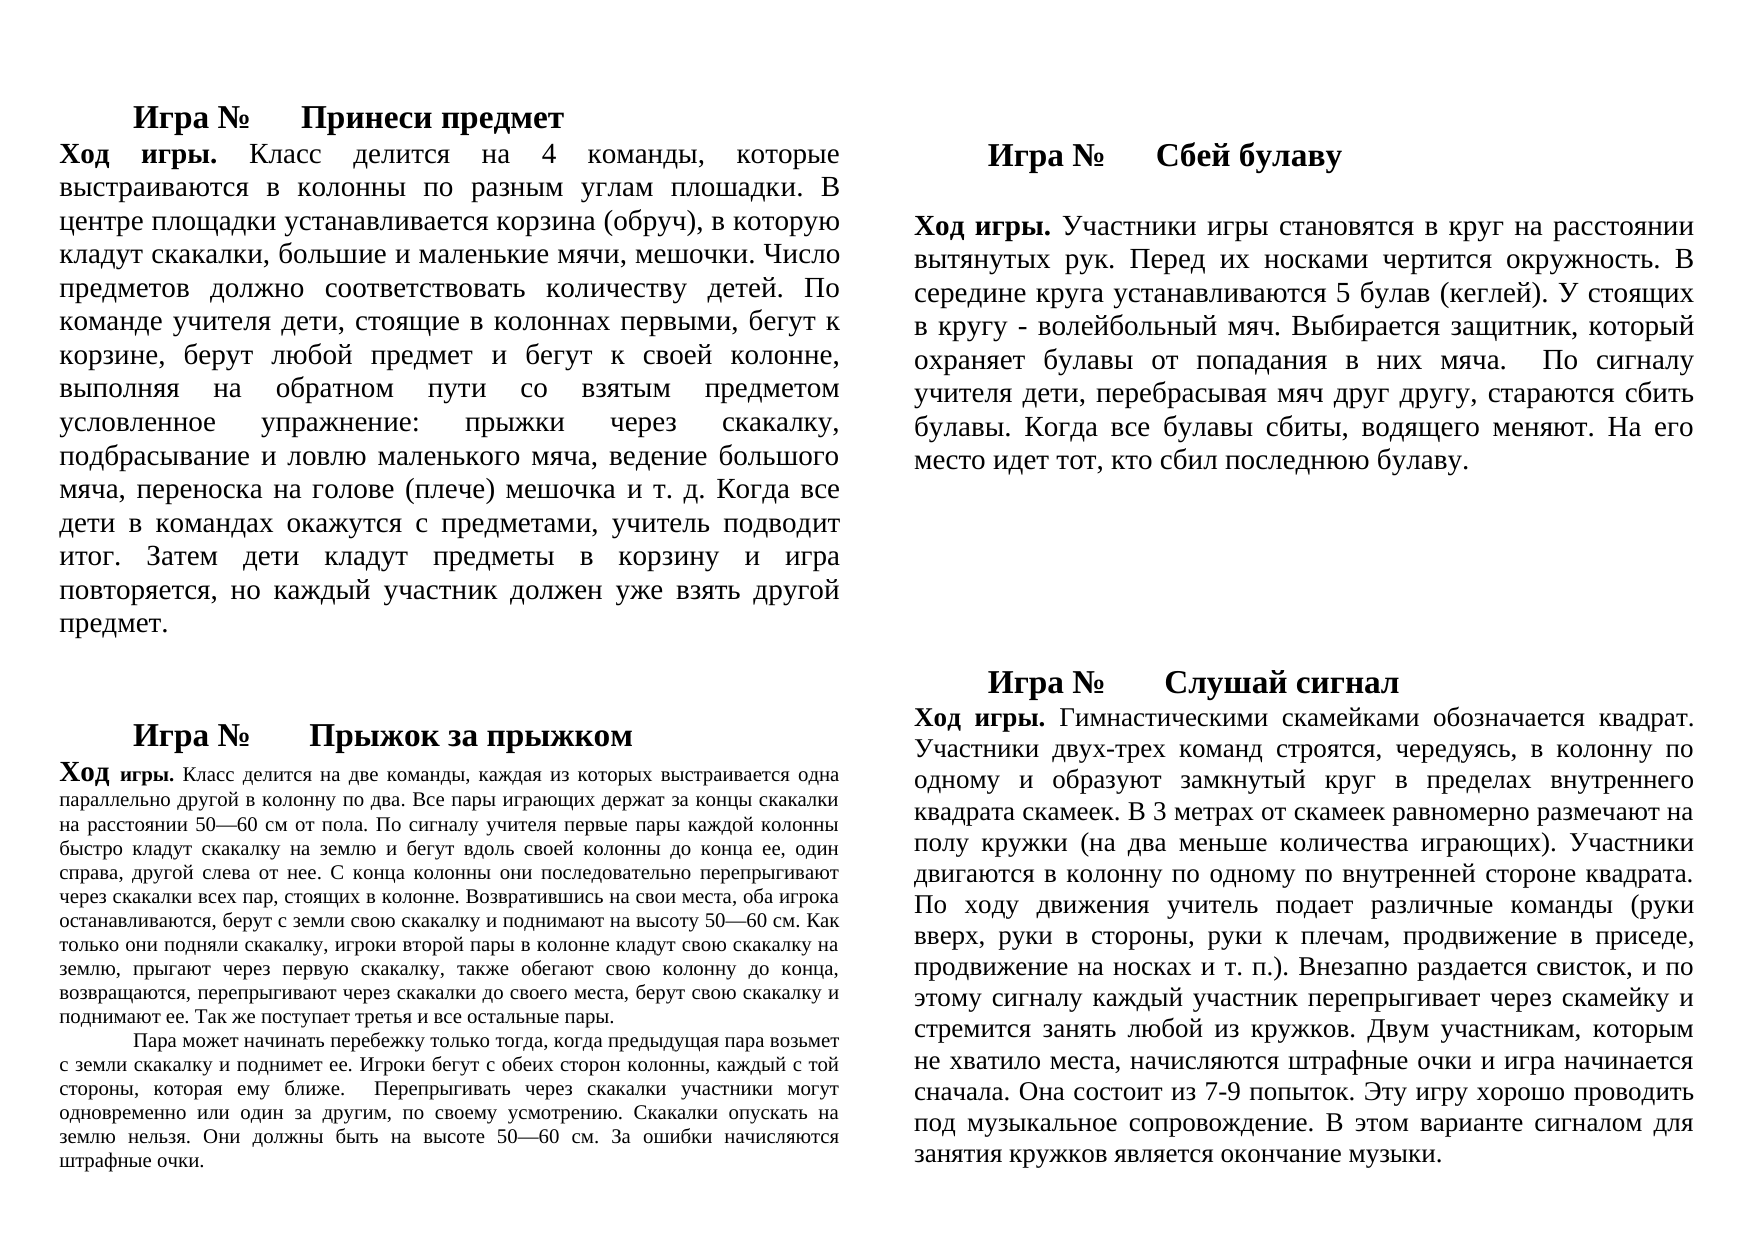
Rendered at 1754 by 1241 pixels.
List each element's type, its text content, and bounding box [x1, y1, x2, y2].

text Ход игры. Класс делится на 4 команды, которые выстраиваются в колонны по разным углам плошадки. В центре площадки устанавливается корзина (обруч), в которую кладут скакалки, большие и маленькие мячи, мешочки. Число предметов должно соответствовать количеству детей. По команде учителя дети, стоящие в колоннах первыми, бегут к корзине, берут любой предмет и бегут к своей колонне, выполняя на обратном пути со взятым предметом условленное упражнение: прыжки через скакалку, подбрасывание и ловлю маленького мяча, ведение большого мяча, переноска на голове (плече) мешочка и т. д. Когда все дети в командах окажутся с предметами, учитель подводит итог. Затем дети кладут предметы в корзину и игра повторяется, но каждый участник должен уже взять другой предмет. [59, 136, 840, 639]
text Пара может начинать перебежку только тогда, когда предыдущая пара возьмет с земли скакалку и поднимет ее. Игроки бегут с обеих сторон колонны, каждый с той стороны, которая ему ближе. Перепрыгивать через скакалки участники могут одновременно или один за другим, по своему усмотрению. Скакалки опускать на землю нельзя. Они должны быть на высоте 50—60 см. За ошибки начисляются штрафные очки. [59, 1028, 840, 1172]
text Игра № Сбей булаву [914, 136, 1695, 174]
text Игра № Слушай сигнал [914, 663, 1695, 701]
text Игра № Прыжок за прыжком [59, 716, 840, 754]
text Ход игры. Гимнастическими скамейками обозначается квадрат. Участники двух-трех команд строятся, чередуясь, в колонну по одному и образуют замкнутый круг в пределах внутреннего квадрата скамеек. В 3 метрах от скамеек равномерно размечают на полу кружки (на два меньше количества играющих). Участники двигаются в колонну по одному по внутренней стороне квадрата. По ходу движения учитель подает различные команды (руки вверх, руки в стороны, руки к плечам, продвижение в приседе, продвижение на носках и т. п.). Внезапно раздается свисток, и по этому сигналу каждый участник перепрыгивает через скамейку и стремится занять любой из кружков. Двум участникам, которым не хватило места, начисляются штрафные очки и игра начинается сначала. Она состоит из 7-9 попыток. Эту игру хорошо проводить под музыкальное сопровождение. В этом варианте сигналом для занятия кружков является окончание музыки. [914, 701, 1695, 1168]
text Игра № Принеси предмет [59, 97, 840, 136]
text Ход игры. Класс делится на две команды, каждая из которых выстраивается одна параллельно другой в колонну по два. Все пары играющих держат за концы скакалки на расстоянии 50—60 см от пола. По сигналу учителя первые пары каждой колонны быстро кладут скакалку на землю и бегут вдоль своей колонны до конца ее, один справа, другой слева от нее. С конца колонны они последовательно перепрыгивают через скакалки всех пар, стоящих в колонне. Возвратившись на свои места, оба игрока останавливаются, берут с земли свою скакалку и поднимают на высоту 50—60 см. Как только они подняли скакалку, игроки второй пары в колонне кладут свою скакалку на землю, прыгают через первую скакалку, также обегают свою колонну до конца, возвращаются, перепрыгивают через скакалки до своего места, берут свою скакалку и поднимают ее. Так же поступает третья и все остальные пары. [59, 754, 840, 1028]
text Ход игры. Участники игры становятся в круг на расстоянии вытянутых рук. Перед их носками чертится окружность. В середине круга устанавливаются 5 булав (кеглей). У стоящих в кругу - волейбольный мяч. Выбирается защитник, который охраняет булавы от попадания в них мяча. По сигналу учителя дети, перебрасывая мяч друг другу, стараются сбить булавы. Когда все булавы сбиты, водящего меняют. На его место идет тот, кто сбил последнюю булаву. [914, 208, 1695, 476]
